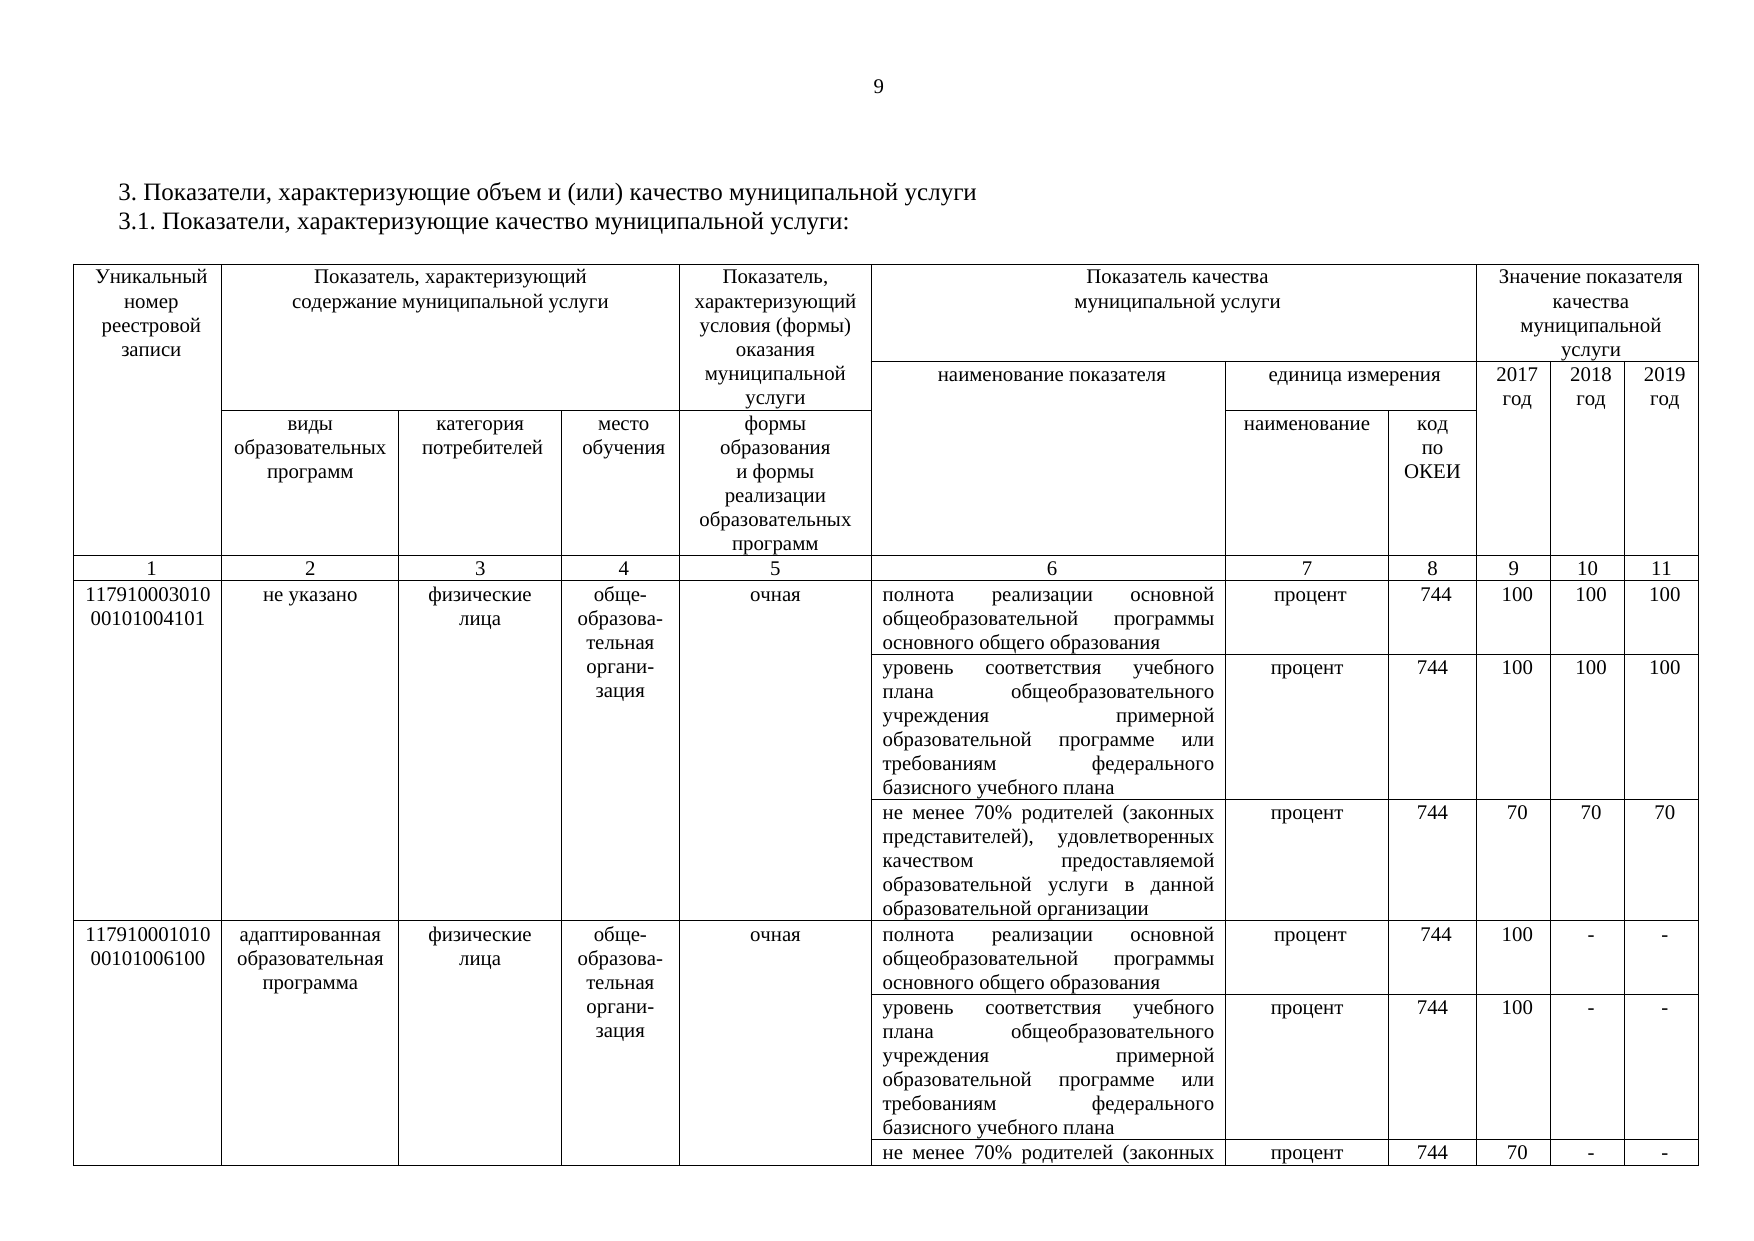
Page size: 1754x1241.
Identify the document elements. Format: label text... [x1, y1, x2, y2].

table_cell уровень соответствия учебного плана общеобразовательного учреждения примерной образовательной программе или требованиям федерального базисного учебного плана [872, 655, 1225, 799]
table_cell 2019 год [1625, 362, 1698, 555]
table_cell физические лица [399, 581, 561, 920]
table_cell 100 [1477, 655, 1550, 799]
table_cell 70 [1477, 1140, 1550, 1165]
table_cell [872, 1140, 1225, 1165]
table_cell 744 [1389, 800, 1476, 920]
table_cell 100 [1551, 581, 1624, 654]
table_cell 9 [1477, 556, 1550, 580]
table_cell полнота реализации основной общеобразовательной программы основного общего образования [872, 581, 1225, 654]
table_cell - [1551, 995, 1624, 1139]
table_cell 11791000301000101004101 [74, 581, 221, 920]
table_cell процент [1226, 1140, 1388, 1165]
table_cell 5 [680, 556, 871, 580]
text 3. Показатели, характеризующие объем и (или) качество муниципальной услуги [59, 177, 1698, 206]
table_cell код по ОКЕИ [1389, 411, 1476, 555]
table_cell полнота реализации основной общеобразовательной программы основного общего образования [872, 921, 1225, 994]
table_cell 70 [1551, 800, 1624, 920]
table_cell 70 [1625, 800, 1698, 920]
table_cell 6 [872, 556, 1225, 580]
table_cell 744 [1389, 581, 1476, 654]
table_cell категория потребителей [399, 411, 561, 555]
table_cell 2 [222, 556, 398, 580]
table_cell место обучения [562, 411, 679, 555]
table_header Показатель, характеризующий условия (формы) оказания муниципальной услуги [680, 265, 871, 410]
table_header Показатель качества муниципальной услуги [872, 265, 1476, 361]
table_header Уникальный номер реестровой записи [74, 265, 221, 555]
text 3.1. Показатели, характеризующие качество муниципальной услуги: [59, 206, 1698, 235]
table_cell - [1625, 921, 1698, 994]
table_cell адаптированная образовательная программа [222, 921, 398, 1165]
table_cell - [1551, 1140, 1624, 1165]
table_cell очная [680, 581, 871, 920]
table_cell 744 [1389, 655, 1476, 799]
table_cell 744 [1389, 995, 1476, 1139]
table_cell 100 [1477, 581, 1550, 654]
table_cell - [1551, 921, 1624, 994]
table_cell - [1625, 995, 1698, 1139]
table_cell 100 [1477, 921, 1550, 994]
table_cell 100 [1625, 655, 1698, 799]
table_cell процент [1226, 581, 1388, 654]
table_cell 1 [74, 556, 221, 580]
table_cell 8 [1389, 556, 1476, 580]
table_cell 744 [1389, 921, 1476, 994]
table_cell процент [1226, 921, 1388, 994]
table_cell 7 [1226, 556, 1388, 580]
table_cell 4 [562, 556, 679, 580]
table_cell 2017 год [1477, 362, 1550, 555]
table_cell 70 [1477, 800, 1550, 920]
table_cell 10 [1551, 556, 1624, 580]
table_cell не указано [222, 581, 398, 920]
table_cell наименование показателя [872, 362, 1225, 555]
table_cell 100 [1625, 581, 1698, 654]
table_cell уровень соответствия учебного плана общеобразовательного учреждения примерной образовательной программе или требованиям федерального базисного учебного плана [872, 995, 1225, 1139]
table_cell обще- образова-тельная органи- зация [562, 581, 679, 920]
table_cell обще- образова-тельная органи- зация [562, 921, 679, 1165]
table_cell 100 [1551, 655, 1624, 799]
table_cell 3 [399, 556, 561, 580]
table_cell 744 [1389, 1140, 1476, 1165]
table_header Показатель, характеризующий содержание муниципальной услуги [222, 265, 679, 410]
table_cell 11 [1625, 556, 1698, 580]
table_cell 100 [1477, 995, 1550, 1139]
table_cell виды образовательных программ [222, 411, 398, 555]
table_cell 2018 год [1551, 362, 1624, 555]
table_cell процент [1226, 800, 1388, 920]
table_cell физические лица [399, 921, 561, 1165]
table_cell 11791000101000101006100 [74, 921, 221, 1165]
table_cell - [1625, 1140, 1698, 1165]
table_cell формы образования и формы реализации образовательных программ [680, 411, 871, 555]
table_cell наименование [1226, 411, 1388, 555]
table_header Значение показателя качества муниципальной услуги [1477, 265, 1698, 361]
table_cell очная [680, 921, 871, 1165]
table_cell процент [1226, 995, 1388, 1139]
table_cell единица измерения [1226, 362, 1476, 410]
table_cell процент [1226, 655, 1388, 799]
